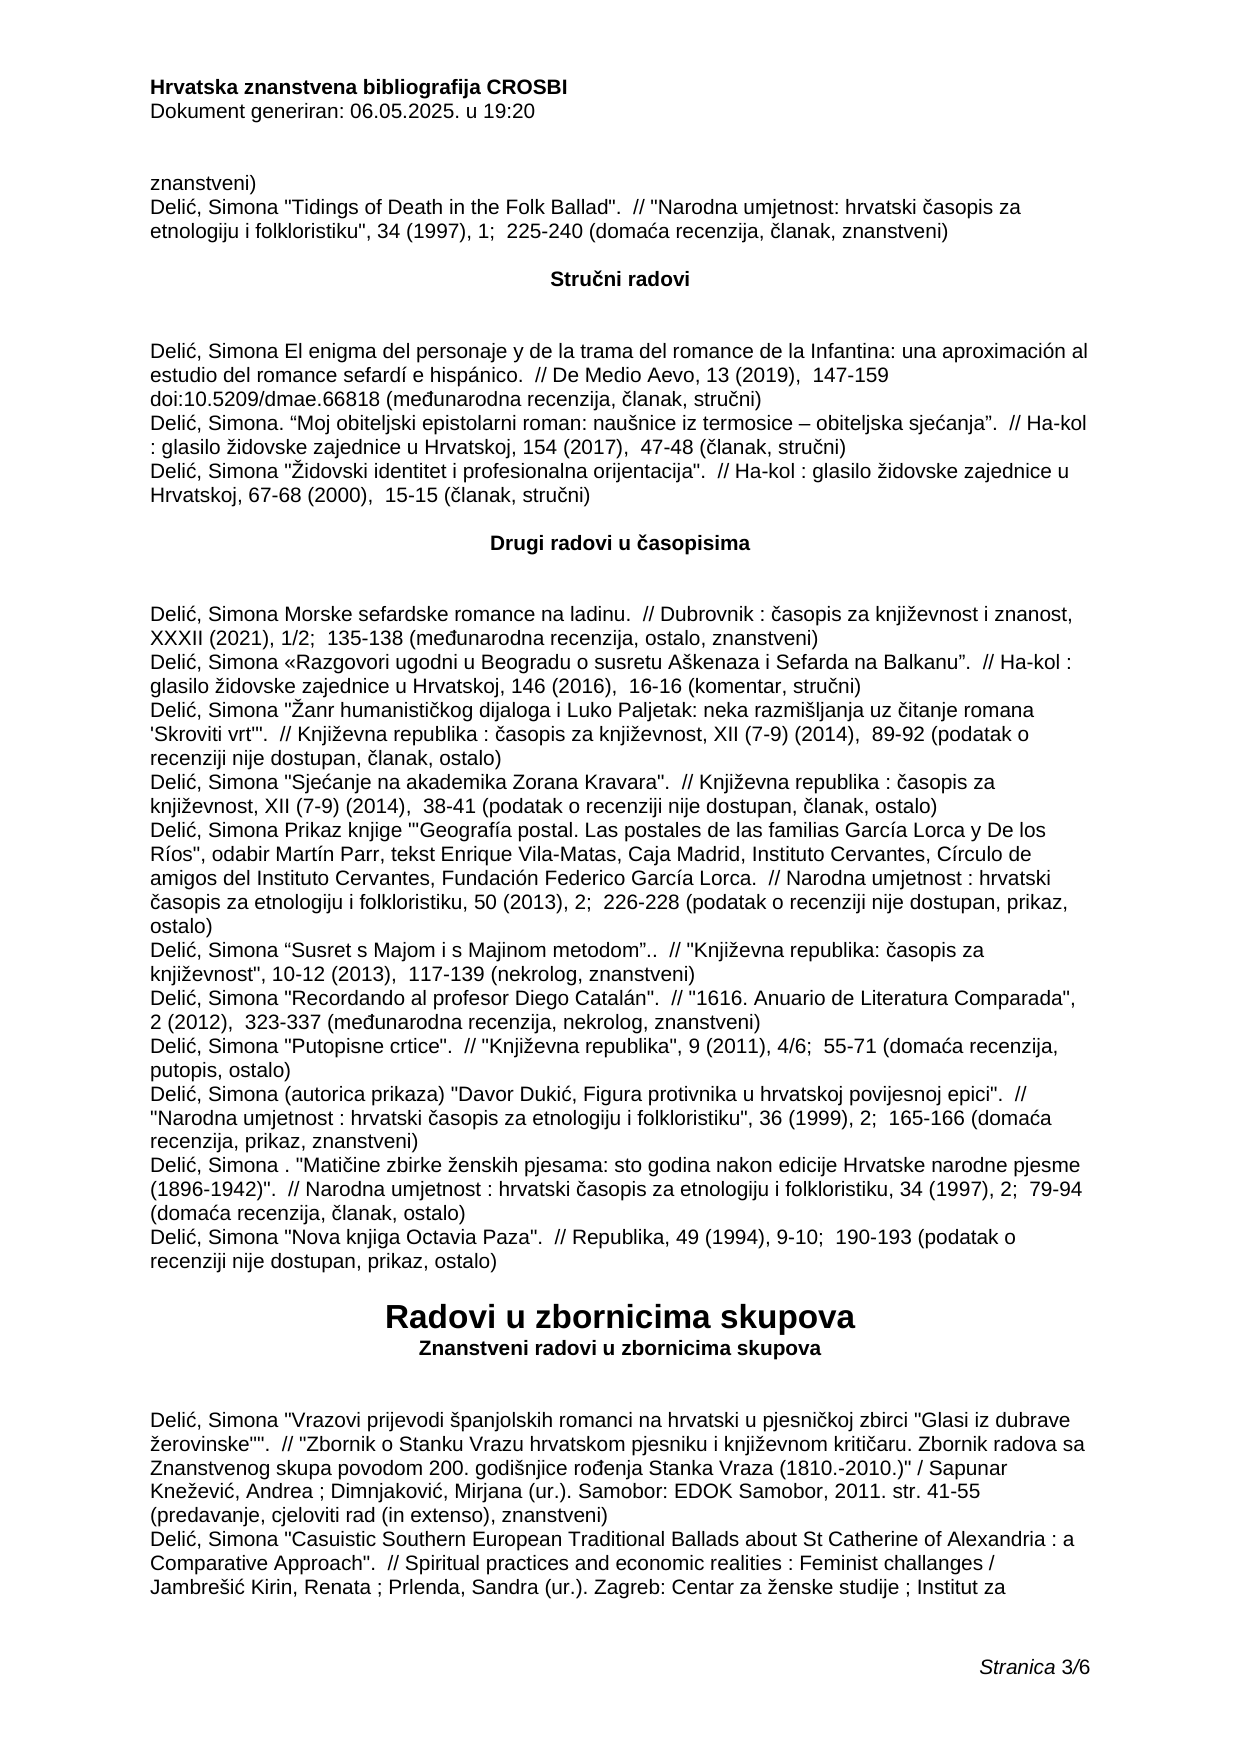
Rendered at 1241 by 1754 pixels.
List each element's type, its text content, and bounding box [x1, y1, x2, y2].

subtitle Stručni radovi [150, 267, 1090, 291]
text Delić, Simona [150, 1407, 1090, 1527]
text Delić, Simona [150, 770, 1090, 818]
text Delić, Simona [150, 938, 1090, 986]
text Delić, Simona (autorica prikaza) [150, 1081, 1090, 1153]
subtitle Znanstveni radovi u zbornicima skupova [150, 1336, 1090, 1359]
text Delić, Simona [150, 1033, 1090, 1081]
text Delić, Simona [150, 1225, 1090, 1273]
text Delić, Simona [150, 171, 1090, 195]
text Delić, Simona [150, 986, 1090, 1033]
text Delić, Simona. [150, 411, 1090, 458]
text Delić, Simona [150, 650, 1090, 698]
text Delić, Simona [150, 602, 1090, 650]
text Delić, Simona [150, 698, 1090, 770]
text Delić, Simona [150, 339, 1090, 411]
subtitle Drugi radovi u časopisima [150, 530, 1090, 554]
text Delić, Simona [150, 818, 1090, 938]
text Delić, Simona [150, 458, 1090, 506]
text Delić, Simona [150, 1527, 1090, 1599]
text Delić, Simona [150, 195, 1090, 243]
subtitle Radovi u zbornicima skupova [150, 1297, 1090, 1336]
text Delić, Simona [150, 1153, 1090, 1225]
